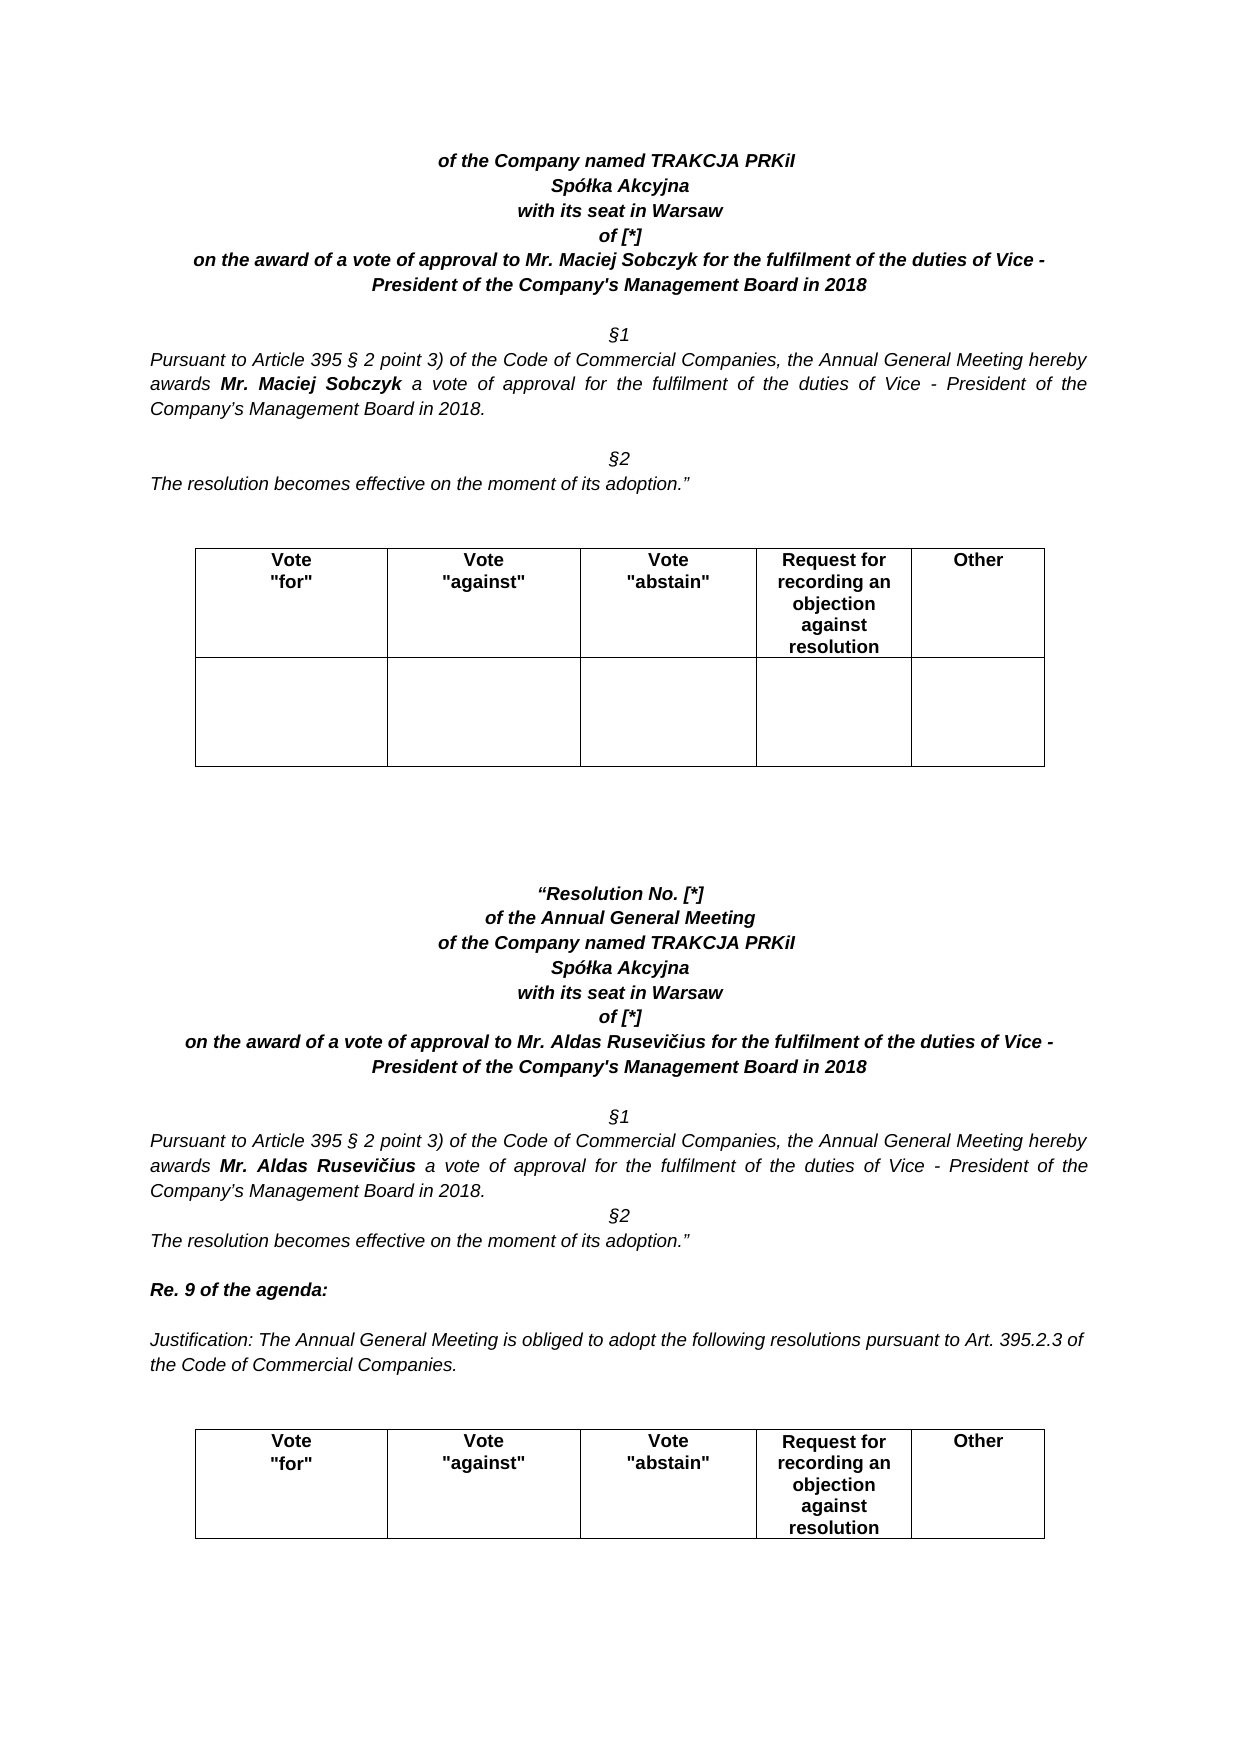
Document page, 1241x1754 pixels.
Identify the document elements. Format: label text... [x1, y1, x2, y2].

text Pursuant to Article 395 § 2 point 3) of the Code of Commercial Companies, the Annual General Meeting hereby awards Mr. Aldas Rusevičius a vote of approval for the fulfilment of the duties of Vice - President of the Company’s Management Board in 2018. [150, 1130, 1090, 1201]
table_header Request for recording an objection against resolution [757, 1430, 911, 1538]
text of the Annual General Meeting [150, 907, 1090, 929]
text of [*] [150, 224, 1090, 246]
text “Resolution No. [*] [150, 882, 1090, 904]
table_header Vote "against" [388, 549, 580, 657]
text §2 [150, 1205, 1090, 1226]
text The resolution becomes effective on the moment of its adoption.” [150, 472, 1090, 494]
text §1 [150, 323, 1090, 345]
table_header Other [912, 1430, 1044, 1538]
table_cell [196, 658, 387, 766]
text of the Company named TRAKCJA PRKiI Spółka Akcyjna [150, 150, 1090, 196]
text The resolution becomes effective on the moment of its adoption.” [150, 1229, 1090, 1251]
table_cell [912, 658, 1044, 766]
text of the Company named TRAKCJA PRKiI Spółka Akcyjna [150, 932, 1090, 978]
text of [*] [150, 1006, 1090, 1028]
text with its seat in Warsaw [150, 982, 1090, 1003]
text Pursuant to Article 395 § 2 point 3) of the Code of Commercial Companies, the Annual General Meeting hereby awards Mr. Maciej Sobczyk a vote of approval for the fulfilment of the duties of Vice - President of the Company’s Management Board in 2018. [150, 348, 1090, 419]
table_header Vote "for" [196, 549, 387, 657]
text on the award of a vote of approval to Mr. Maciej Sobczyk for the fulfilment of the duties of Vice - President of the Company's Management Board in 2018 [150, 249, 1090, 296]
table_header Vote "abstain" [581, 549, 756, 657]
text Justification: The Annual General Meeting is obliged to adopt the following resolutions pursuant to Art. 395.2.3 of the Code of Commercial Companies. [150, 1329, 1090, 1375]
text §2 [150, 447, 1090, 469]
table_header Vote "abstain" [581, 1430, 756, 1538]
table_cell [581, 658, 756, 766]
text Re. 9 of the agenda: [150, 1279, 1090, 1301]
table_header Vote "for" [196, 1430, 387, 1538]
text §1 [150, 1106, 1090, 1127]
table_cell [388, 658, 580, 766]
table_header Other [912, 549, 1044, 657]
table_header Request for recording an objection against resolution [757, 549, 911, 657]
text on the award of a vote of approval to Mr. Aldas Rusevičius for the fulfilment of the duties of Vice - President of the Company's Management Board in 2018 [150, 1031, 1090, 1077]
text with its seat in Warsaw [150, 199, 1090, 221]
table_header Vote "against" [388, 1430, 580, 1538]
table_cell [757, 658, 911, 766]
